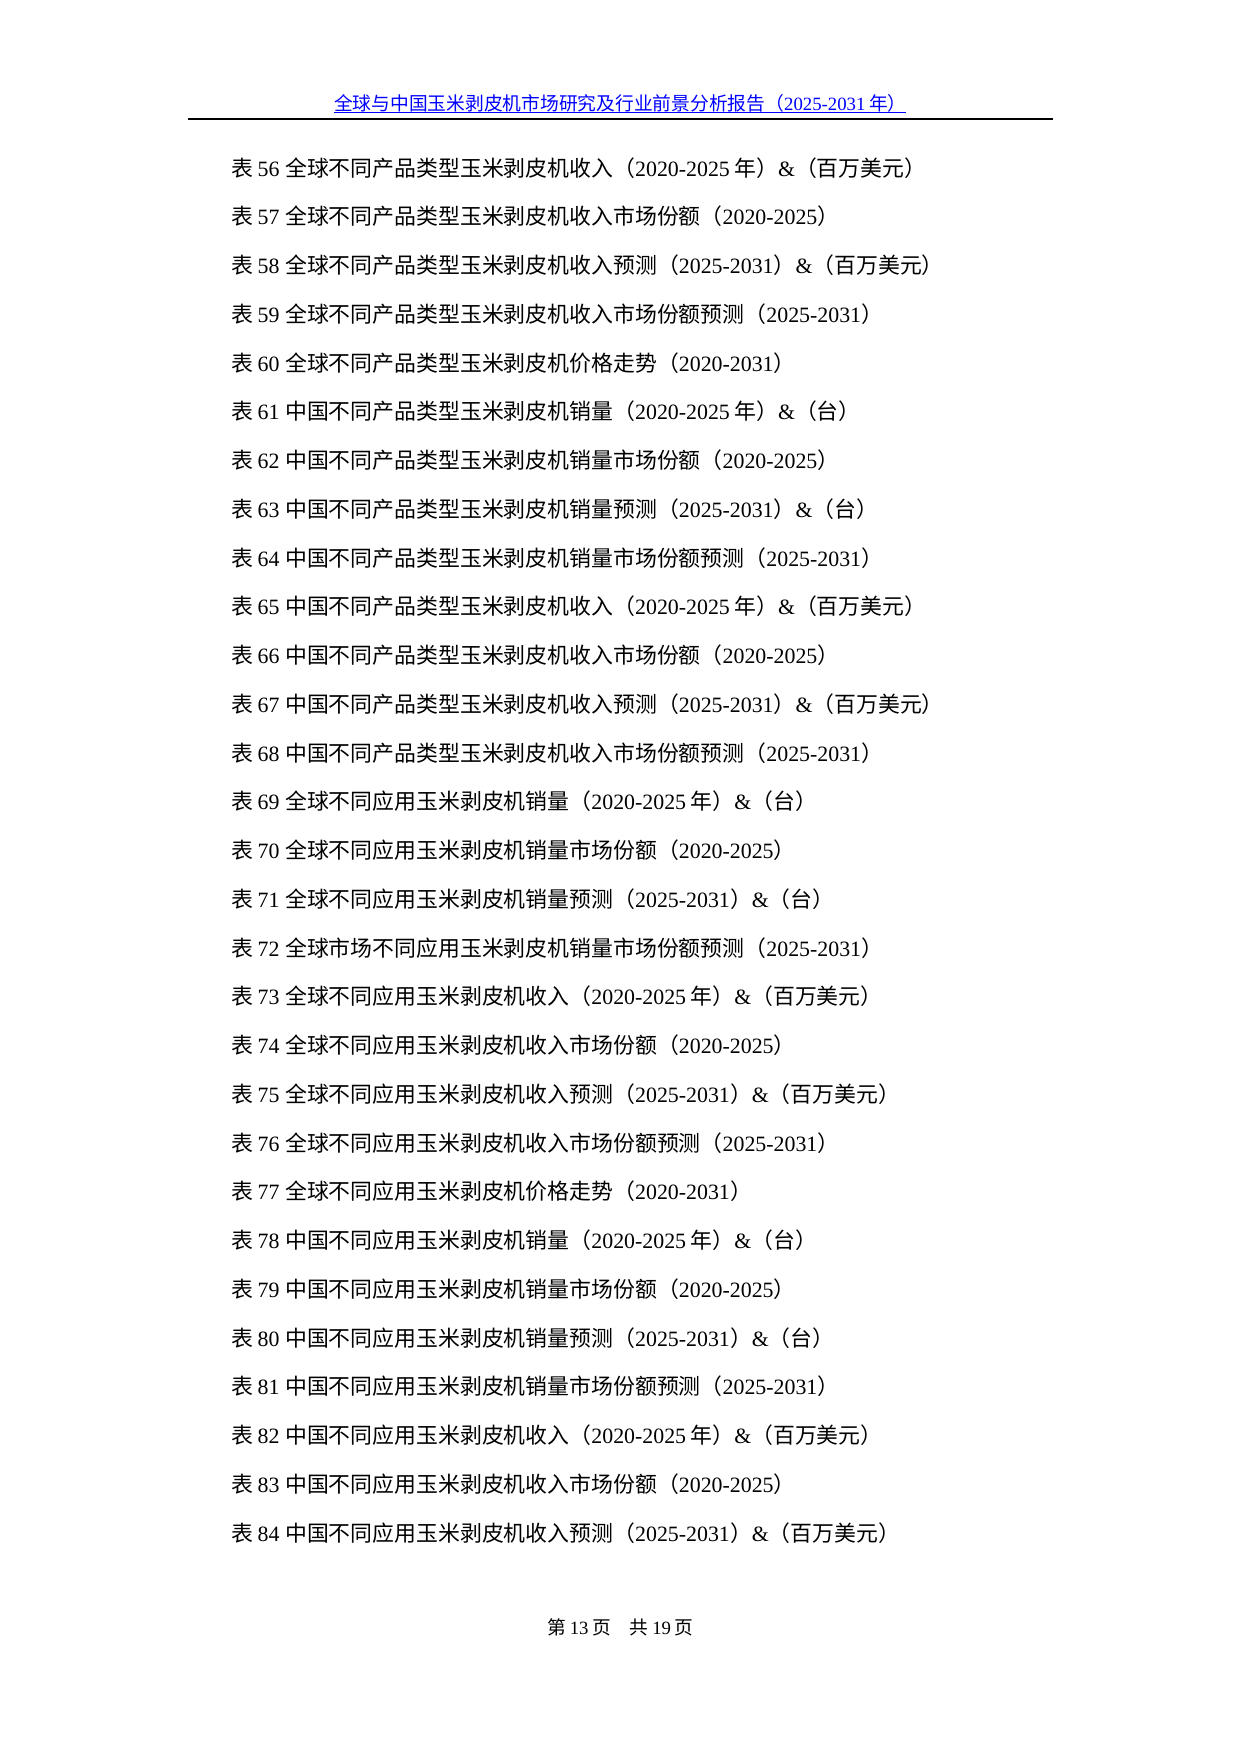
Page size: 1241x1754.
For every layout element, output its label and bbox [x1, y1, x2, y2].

text [187, 150, 1053, 1548]
